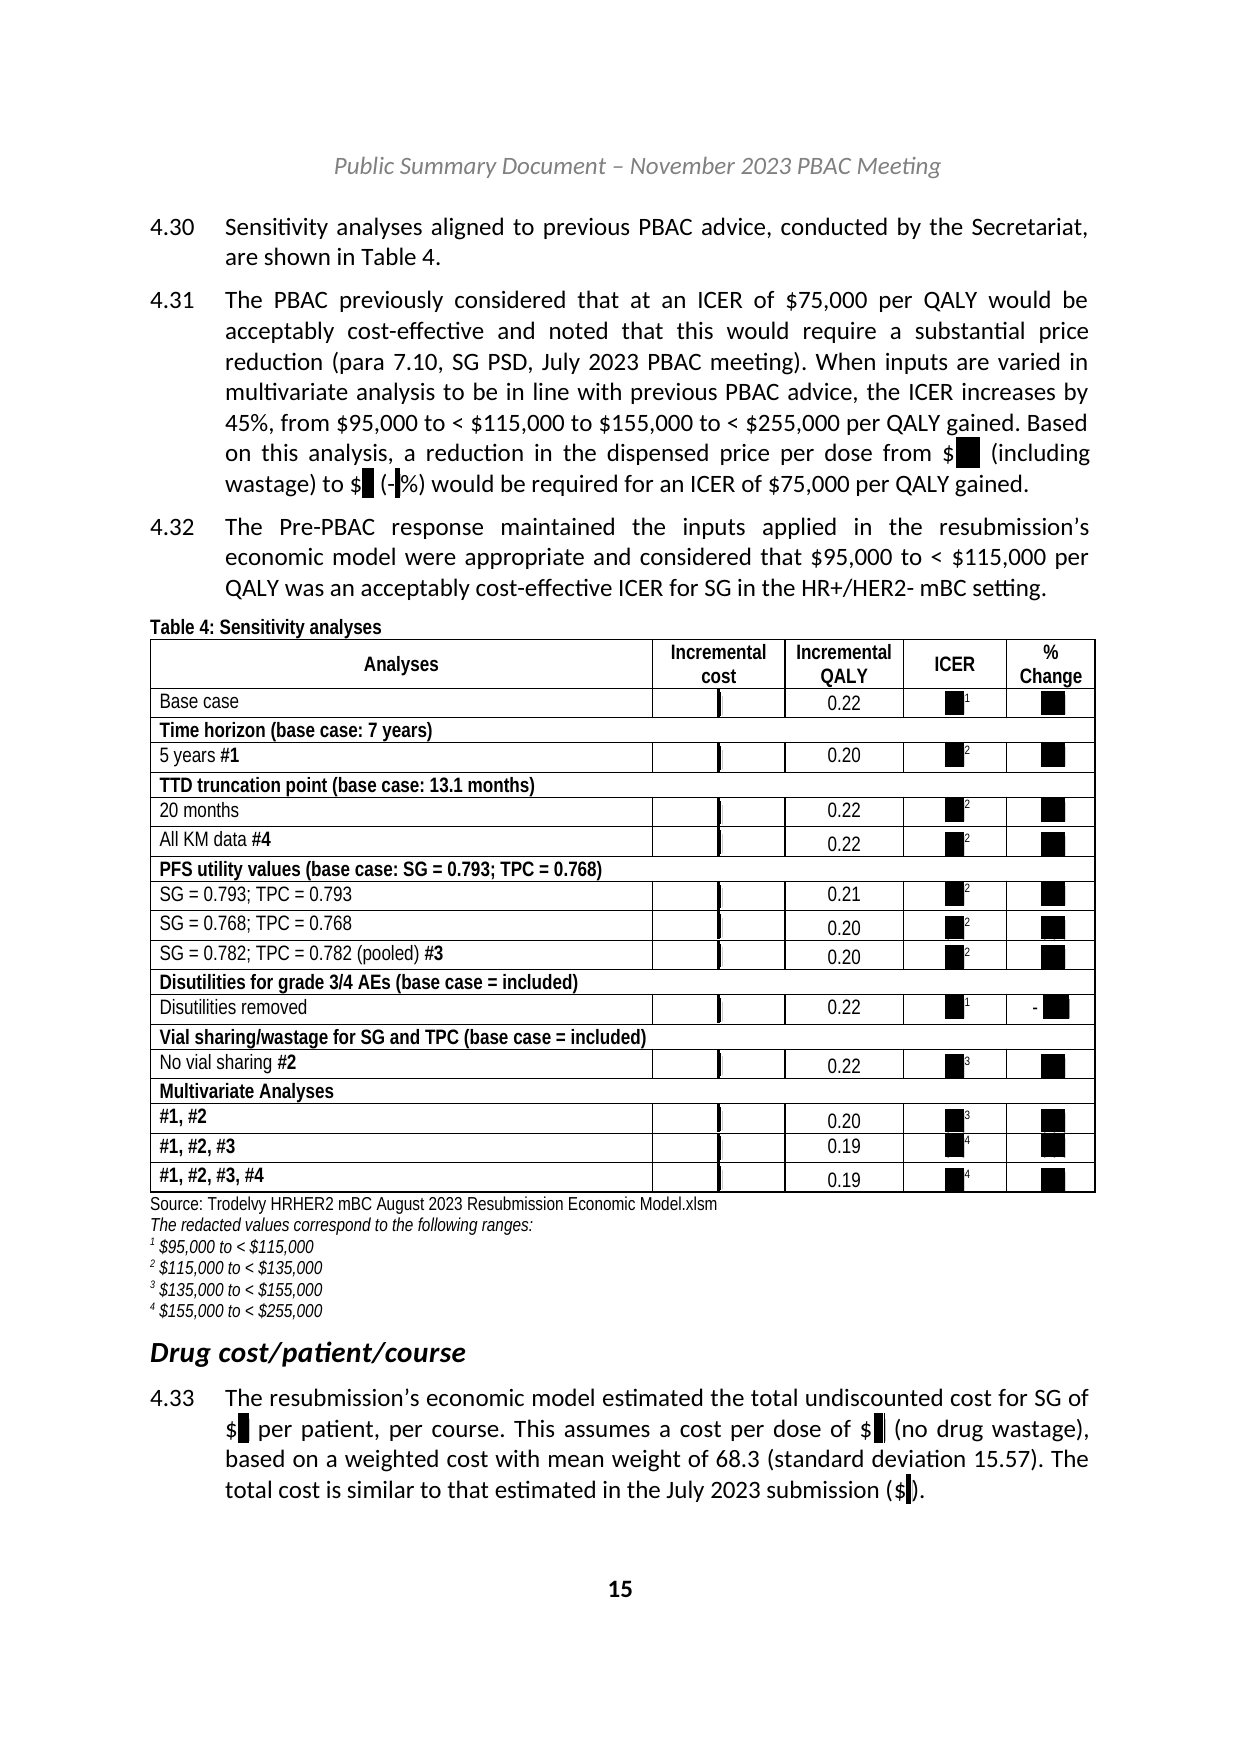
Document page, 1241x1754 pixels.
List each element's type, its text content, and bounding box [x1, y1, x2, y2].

list Table 4: Sensitivity analyses [150, 615, 1090, 639]
text 4 $155,000 to < $255,000 [150, 1300, 1090, 1322]
table_cell Disutilities removed [151, 995, 652, 1023]
table_cell #1, #2, #3 [151, 1134, 652, 1162]
table_cell ||| [1007, 941, 1094, 969]
table_cell | [653, 798, 717, 826]
table_cell ||3 [904, 1104, 1006, 1132]
table_cell ||1 [904, 689, 1006, 717]
table_cell | [653, 827, 717, 856]
table_header Analyses [151, 640, 652, 688]
table_cell - || [1007, 995, 1094, 1023]
table_cell | [653, 1163, 717, 1191]
table_cell ||2 [904, 827, 1006, 856]
text The PBAC previously considered that at an ICER of $75,000 per QALY would be acceptably cost-effective and noted that this would require a substantial price reduction (para 7.10, SG PSD, July 2023 PBAC meeting). When inputs are varied in multivariate analysis to be in line with previous PBAC advice, the ICER increases by 45%, from $95,000 to < $115,000 to $155,000 to < $255,000 per QALY gained. Based on this analysis, a reduction in the dispensed price per dose from $| | (including wastage) to $| | (-| |%) would be required for an ICER of $75,000 per QALY gained. [150, 284, 1090, 498]
table_cell SG = 0.793; TPC = 0.793 [151, 882, 652, 910]
table_cell | [720, 689, 784, 717]
table_cell 0.20 [786, 941, 903, 969]
table_cell All KM data #4 [151, 827, 652, 856]
table_cell | [720, 911, 784, 939]
table_cell 0.22 [786, 827, 903, 856]
table_cell ||3 [904, 1050, 1006, 1078]
table_cell | [720, 1104, 784, 1132]
table_cell | [653, 1050, 717, 1078]
table_cell No vial sharing #2 [151, 1050, 652, 1078]
table_cell ||| [1007, 1050, 1094, 1078]
table_cell ||| [1007, 882, 1094, 910]
table_cell | [720, 827, 784, 856]
table_cell #1, #2, #3, #4 [151, 1163, 652, 1191]
table_cell | [653, 1134, 717, 1162]
table_cell 0.22 [786, 689, 903, 717]
table_cell 0.19 [786, 1163, 903, 1191]
table_cell Multivariate Analyses [151, 1079, 1094, 1103]
table_cell | [653, 1104, 717, 1132]
table_header Incremental cost [653, 640, 784, 688]
table_cell | [720, 882, 784, 910]
table_cell 0.20 [786, 743, 903, 772]
text 3 $135,000 to < $155,000 [150, 1279, 1090, 1300]
table_cell 0.20 [786, 911, 903, 939]
table_cell | [653, 743, 717, 772]
table_cell 0.21 [786, 882, 903, 910]
table_cell ||| [1007, 743, 1094, 772]
table_cell 0.22 [786, 995, 903, 1023]
table_cell SG = 0.768; TPC = 0.768 [151, 911, 652, 939]
table_cell SG = 0.782; TPC = 0.782 (pooled) #3 [151, 941, 652, 969]
table_cell ||2 [904, 743, 1006, 772]
table_cell 0.22 [786, 1050, 903, 1078]
table_cell | [720, 743, 784, 772]
table_cell | [720, 1163, 784, 1191]
table_cell ||| [1007, 1134, 1094, 1162]
table_header ICER [904, 640, 1006, 688]
table_cell ||| [1007, 911, 1094, 939]
table_cell Base case [151, 689, 652, 717]
table_cell | [653, 911, 717, 939]
table_cell Time horizon (base case: 7 years) [151, 718, 1094, 742]
table_cell ||1 [904, 995, 1006, 1023]
table_cell ||4 [904, 1134, 1006, 1162]
table_cell | [720, 941, 784, 969]
table_cell ||2 [904, 882, 1006, 910]
table_cell | [653, 995, 717, 1023]
table_cell ||| [1007, 798, 1094, 826]
table_cell ||| [1007, 689, 1094, 717]
table_header % Change [1007, 640, 1094, 688]
text Sensitivity analyses aligned to previous PBAC advice, conducted by the Secretariat, are shown in Table 4. [150, 211, 1090, 272]
table_cell | [720, 1134, 784, 1162]
table_cell Disutilities for grade 3/4 AEs (base case = included) [151, 970, 1094, 994]
table_cell Vial sharing/wastage for SG and TPC (base case = included) [151, 1025, 1094, 1048]
text 1 $95,000 to < $115,000 [150, 1236, 1090, 1257]
table_cell TTD truncation point (base case: 13.1 months) [151, 773, 1094, 797]
table_cell | [653, 689, 717, 717]
table_cell | [653, 882, 717, 910]
table_cell ||4 [904, 1163, 1006, 1191]
table_cell 0.22 [786, 798, 903, 826]
table_cell 0.19 [786, 1134, 903, 1162]
table_cell | [720, 1050, 784, 1078]
table_cell | [720, 798, 784, 826]
text The redacted values correspond to the following ranges: [150, 1214, 1090, 1236]
table_cell ||2 [904, 911, 1006, 939]
text The Pre-PBAC response maintained the inputs applied in the resubmission’s economic model were appropriate and considered that $95,000 to < $115,000 per QALY was an acceptably cost-effective ICER for SG in the HR+/HER2- mBC setting. [150, 511, 1090, 602]
table_cell | [653, 941, 717, 969]
table_cell #1, #2 [151, 1104, 652, 1132]
table_cell ||| [1007, 1104, 1094, 1132]
table_cell | [720, 995, 784, 1023]
text Source: Trodelvy HRHER2 mBC August 2023 Resubmission Economic Model.xlsm [150, 1193, 1090, 1214]
table_cell ||| [1007, 1163, 1094, 1191]
table_cell 20 months [151, 798, 652, 826]
table_cell 0.20 [786, 1104, 903, 1132]
subtitle Drug cost/patient/course [150, 1334, 1090, 1370]
table_header Incremental QALY [786, 640, 903, 688]
text The resubmission’s economic model estimated the total undiscounted cost for SG of $| | per patient, per course. This assumes a cost per dose of $| | (no drug wastage), based on a weighted cost with mean weight of 68.3 (standard deviation 15.57). The total cost is similar to that estimated in the July 2023 submission ($| |). [150, 1382, 1090, 1504]
text 2 $115,000 to < $135,000 [150, 1257, 1090, 1279]
table_cell ||2 [904, 941, 1006, 969]
table_cell 5 years #1 [151, 743, 652, 772]
table_cell PFS utility values (base case: SG = 0.793; TPC = 0.768) [151, 857, 1094, 881]
table_cell ||2 [904, 798, 1006, 826]
table_cell ||| [1007, 827, 1094, 856]
